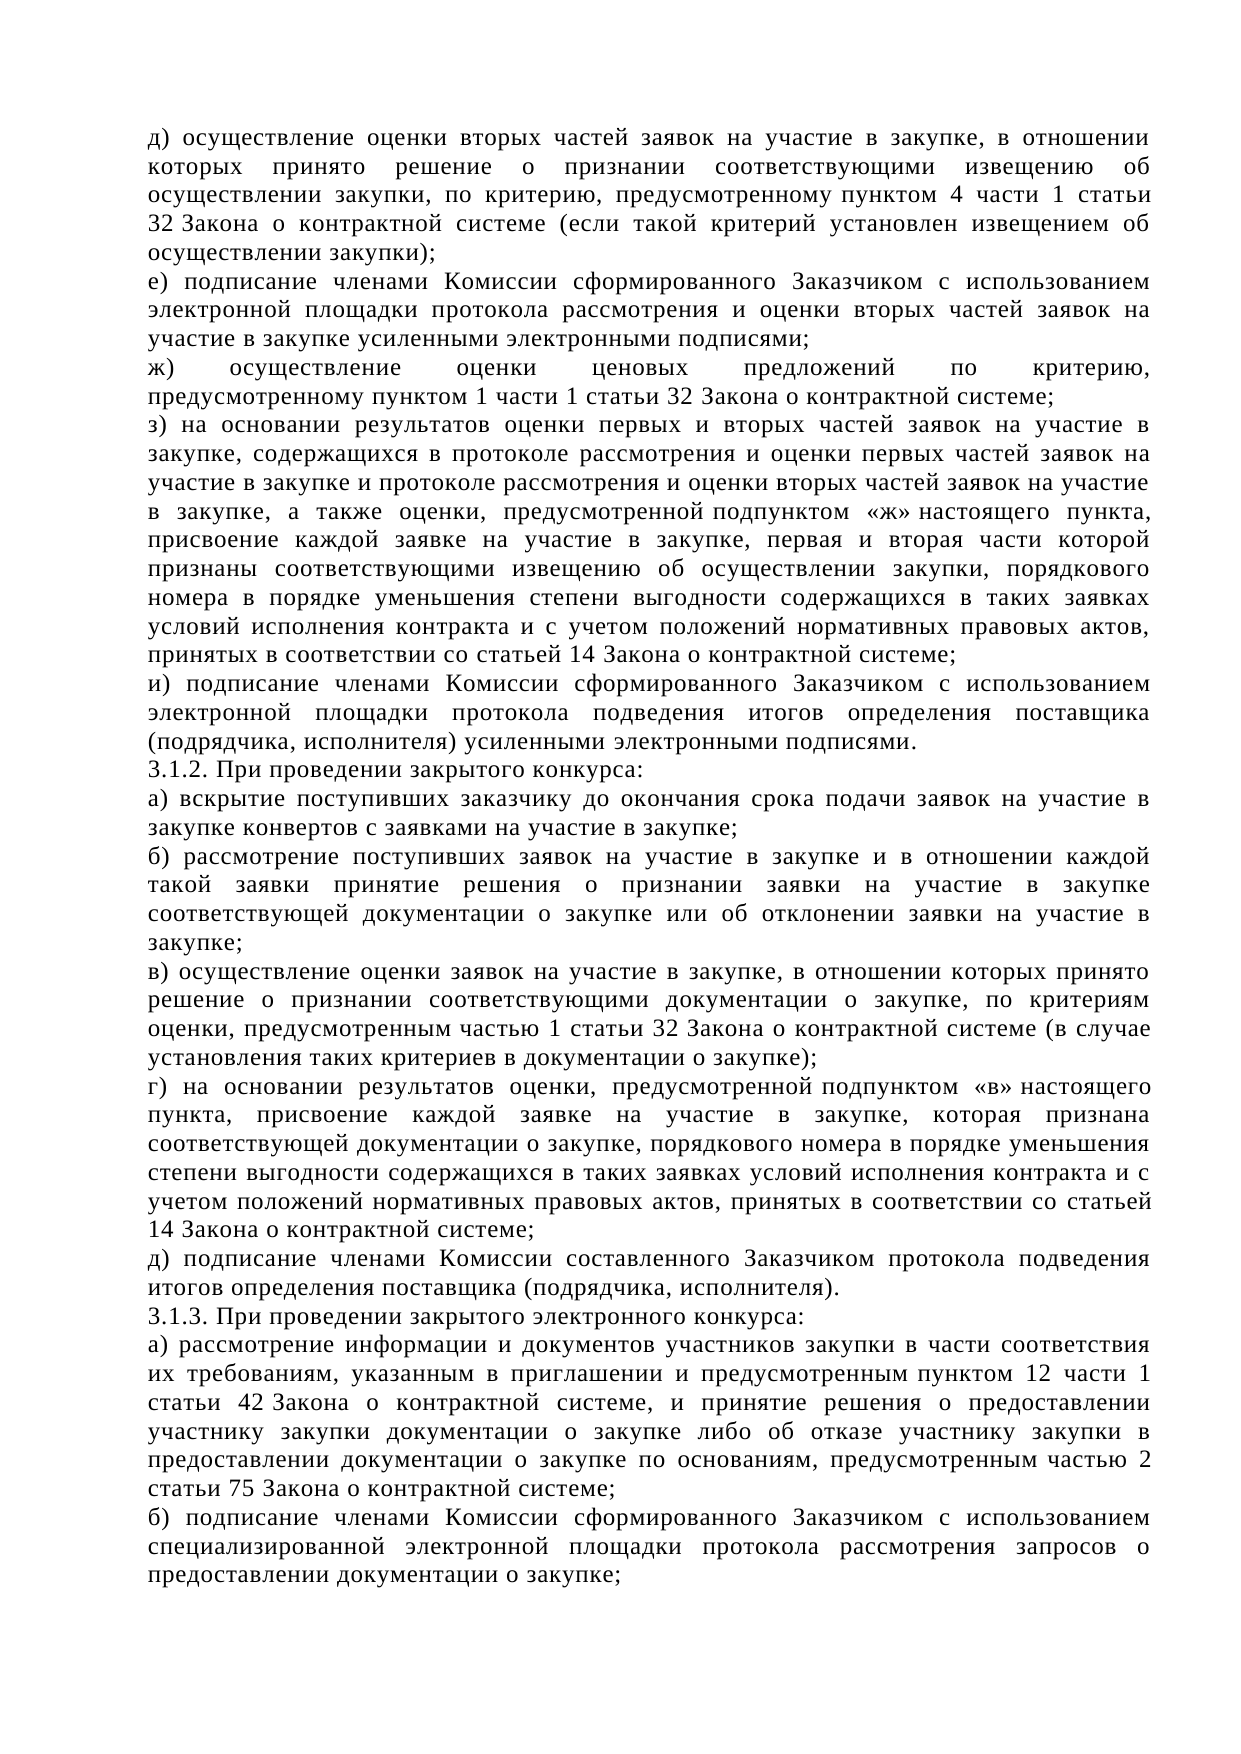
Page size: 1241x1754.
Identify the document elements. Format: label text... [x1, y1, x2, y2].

text з) на основании результатов оценки первых и вторых частей заявок на участие в закупке, содержащихся в протоколе рассмотрения и оценки первых частей заявок на участие в закупке и протоколе рассмотрения и оценки вторых частей заявок на участие в закупке, а также оценки, предусмотренной подпунктом «ж» настоящего пункта, присвоение каждой заявке на участие в закупке, первая и вторая части которой признаны соответствующими извещению об осуществлении закупки, порядкового номера в порядке уменьшения степени выгодности содержащихся в таких заявках условий исполнения контракта и с учетом положений нормативных правовых актов, принятых в соответствии со статьей 14 Закона о контрактной системе; [148, 409, 1152, 668]
text д) осуществление оценки вторых частей заявок на участие в закупке, в отношении которых принято решение о признании соответствующими извещению об осуществлении закупки, по критерию, предусмотренному пунктом 4 части 1 статьи 32 Закона о контрактной системе (если такой критерий установлен извещением об осуществлении закупки); [148, 122, 1152, 266]
text и) подписание членами Комиссии сформированного Заказчиком с использованием электронной площадки протокола подведения итогов определения поставщика (подрядчика, исполнителя) усиленными электронными подписями. [148, 668, 1152, 754]
text е) подписание членами Комиссии сформированного Заказчиком с использованием электронной площадки протокола рассмотрения и оценки вторых частей заявок на участие в закупке усиленными электронными подписями; [148, 266, 1152, 352]
text 3.1.2. При проведении закрытого конкурса: [148, 754, 1152, 783]
text б) рассмотрение поступивших заявок на участие в закупке и в отношении каждой такой заявки принятие решения о признании заявки на участие в закупке соответствующей документации о закупке или об отклонении заявки на участие в закупке; [148, 841, 1152, 956]
text д) подписание членами Комиссии составленного Заказчиком протокола подведения итогов определения поставщика (подрядчика, исполнителя). [148, 1243, 1152, 1301]
text г) на основании результатов оценки, предусмотренной подпунктом «в» настоящего пункта, присвоение каждой заявке на участие в закупке, которая признана соответствующей документации о закупке, порядкового номера в порядке уменьшения степени выгодности содержащихся в таких заявках условий исполнения контракта и с учетом положений нормативных правовых актов, принятых в соответствии со статьей 14 Закона о контрактной системе; [148, 1071, 1152, 1243]
text 3.1.3. При проведении закрытого электронного конкурса: [148, 1301, 1152, 1329]
text б) подписание членами Комиссии сформированного Заказчиком с использованием специализированной электронной площадки протокола рассмотрения запросов о предоставлении документации о закупке; [148, 1502, 1152, 1588]
text в) осуществление оценки заявок на участие в закупке, в отношении которых принято решение о признании соответствующими документации о закупке, по критериям оценки, предусмотренным частью 1 статьи 32 Закона о контрактной системе (в случае установления таких критериев в документации о закупке); [148, 956, 1152, 1071]
text ж) осуществление оценки ценовых предложений по критерию, предусмотренному пунктом 1 части 1 статьи 32 Закона о контрактной системе; [148, 352, 1152, 409]
text а) рассмотрение информации и документов участников закупки в части соответствия их требованиям, указанным в приглашении и предусмотренным пунктом 12 части 1 статьи 42 Закона о контрактной системе, и принятие решения о предоставлении участнику закупки документации о закупке либо об отказе участнику закупки в предоставлении документации о закупке по основаниям, предусмотренным частью 2 статьи 75 Закона о контрактной системе; [148, 1329, 1152, 1502]
text а) вскрытие поступивших заказчику до окончания срока подачи заявок на участие в закупке конвертов с заявками на участие в закупке; [148, 783, 1152, 841]
